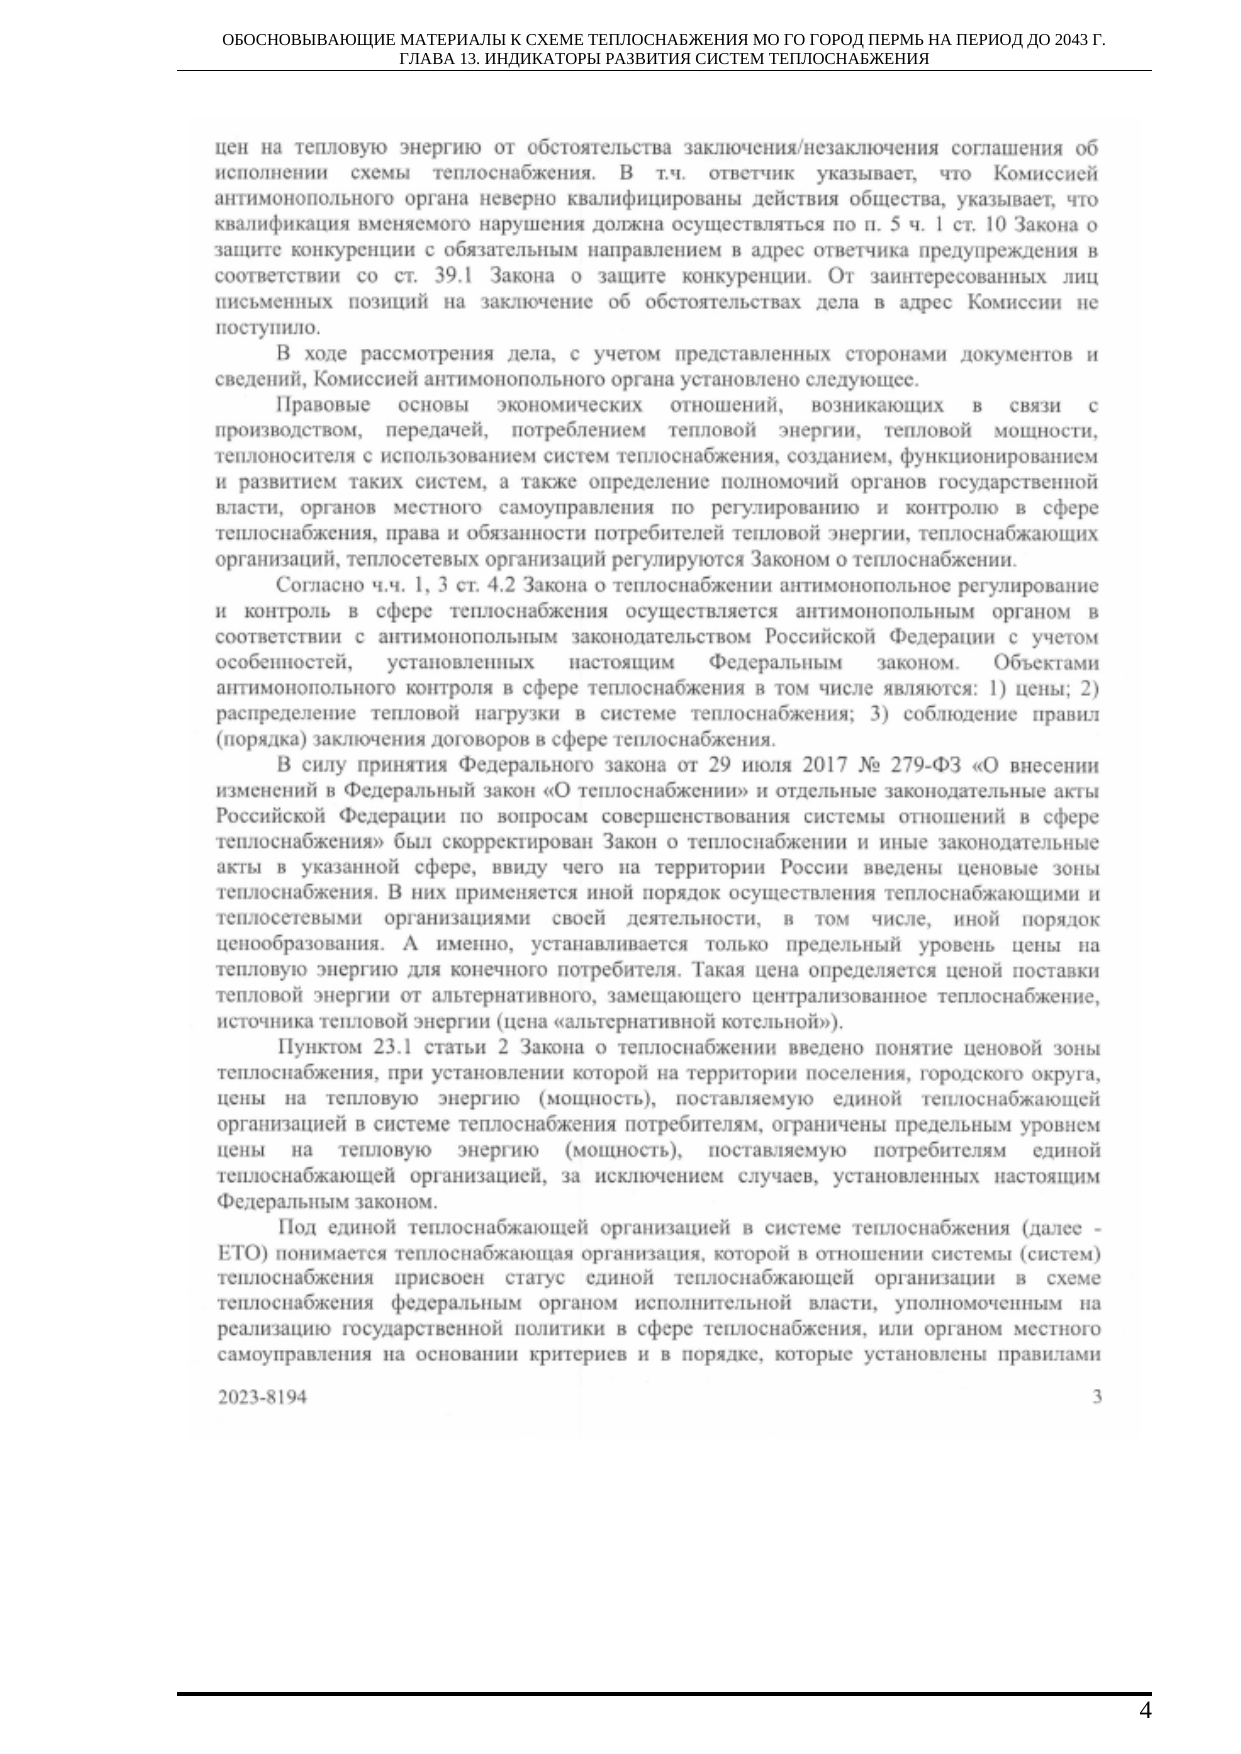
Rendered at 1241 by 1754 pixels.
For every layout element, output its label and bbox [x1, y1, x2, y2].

picture [188, 118, 1141, 1439]
